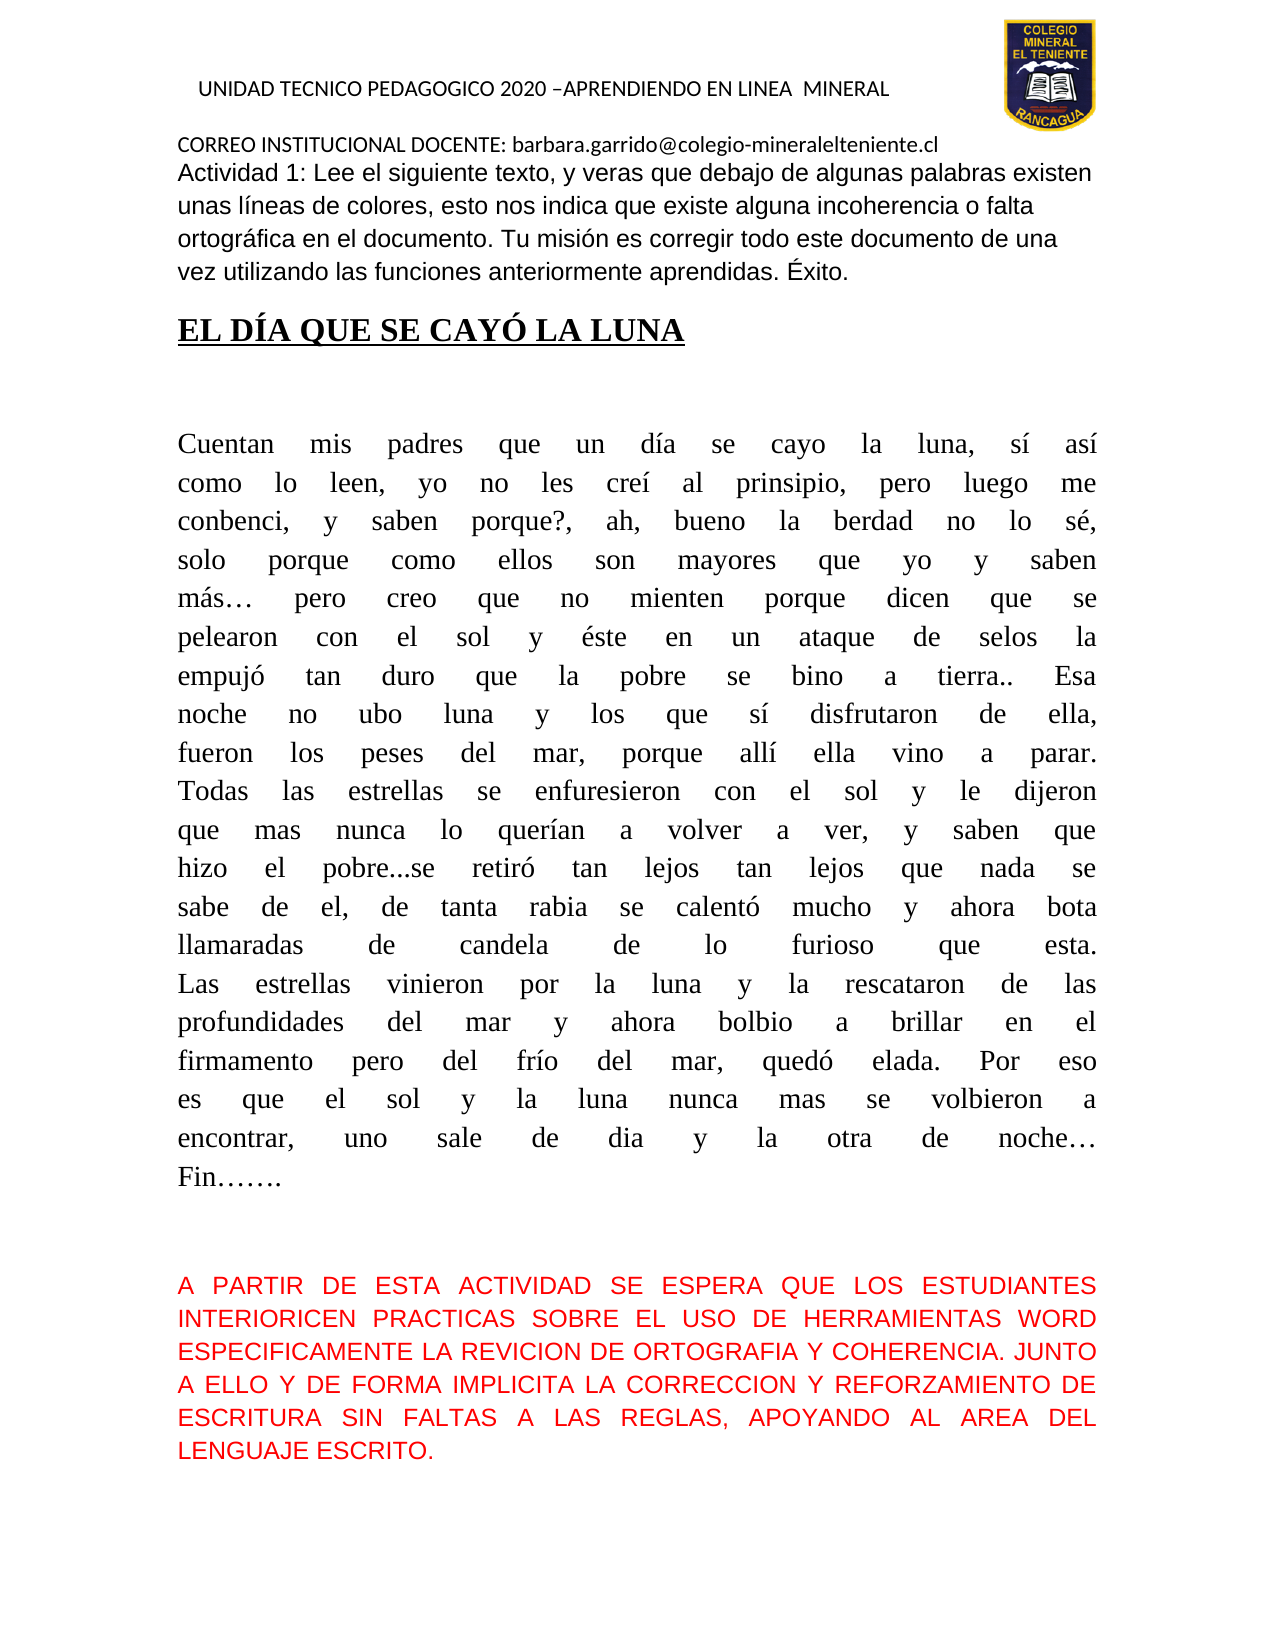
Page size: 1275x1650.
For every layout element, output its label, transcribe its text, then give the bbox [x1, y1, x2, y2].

text EL DÍA QUE SE CAYÓ LA LUNA [177, 311, 1098, 349]
text Cuentan mis padres que un día se cayo la luna, sí así como lo leen, yo no les creí al prinsipio, pero luego me conbenci, y saben porque?, ah, bueno la berdad no lo sé, solo porque como ellos son mayores que yo y saben más… pero creo que no mienten porque dicen que se pelearon con el sol y éste en un ataque de selos la empujó tan duro que la pobre se bino a tierra.. Esa noche no ubo luna y los que sí disfrutaron de ella, fueron los peses del mar, porque allí ella vino a parar. Todas las estrellas se enfuresieron con el sol y le dijeron que mas nunca lo querían a volver a ver, y saben que hizo el pobre...se retiró tan lejos tan lejos que nada se sabe de el, de tanta rabia se calentó mucho y ahora bota llamaradas de candela de lo furioso que esta. Las estrellas vinieron por la luna y la rescataron de las profundidades del mar y ahora bolbio a brillar en el firmamento pero del frío del mar, quedó elada. Por eso es que el sol y la luna nunca mas se volbieron a encontrar, uno sale de dia y la otra de noche… Fin……. [177, 376, 1098, 1192]
text A PARTIR DE ESTA ACTIVIDAD SE ESPERA QUE LOS ESTUDIANTES INTERIORICEN PRACTICAS SOBRE EL USO DE HERRAMIENTAS WORD ESPECIFICAMENTE LA REVICION DE ORTOGRAFIA Y COHERENCIA. JUNTO A ELLO Y DE FORMA IMPLICITA LA CORRECCION Y REFORZAMIENTO DE ESCRITURA SIN FALTAS A LAS REGLAS, APOYANDO AL AREA DEL LENGUAJE ESCRITO. [177, 1271, 1098, 1465]
picture [1000, 13, 1097, 132]
text Actividad 1: Lee el siguiente texto, y veras que debajo de algunas palabras existen unas líneas de colores, esto nos indica que existe alguna incoherencia o falta ortográfica en el documento. Tu misión es corregir todo este documento de una vez utilizando las funciones anteriormente aprendidas. Éxito. [177, 158, 1098, 286]
